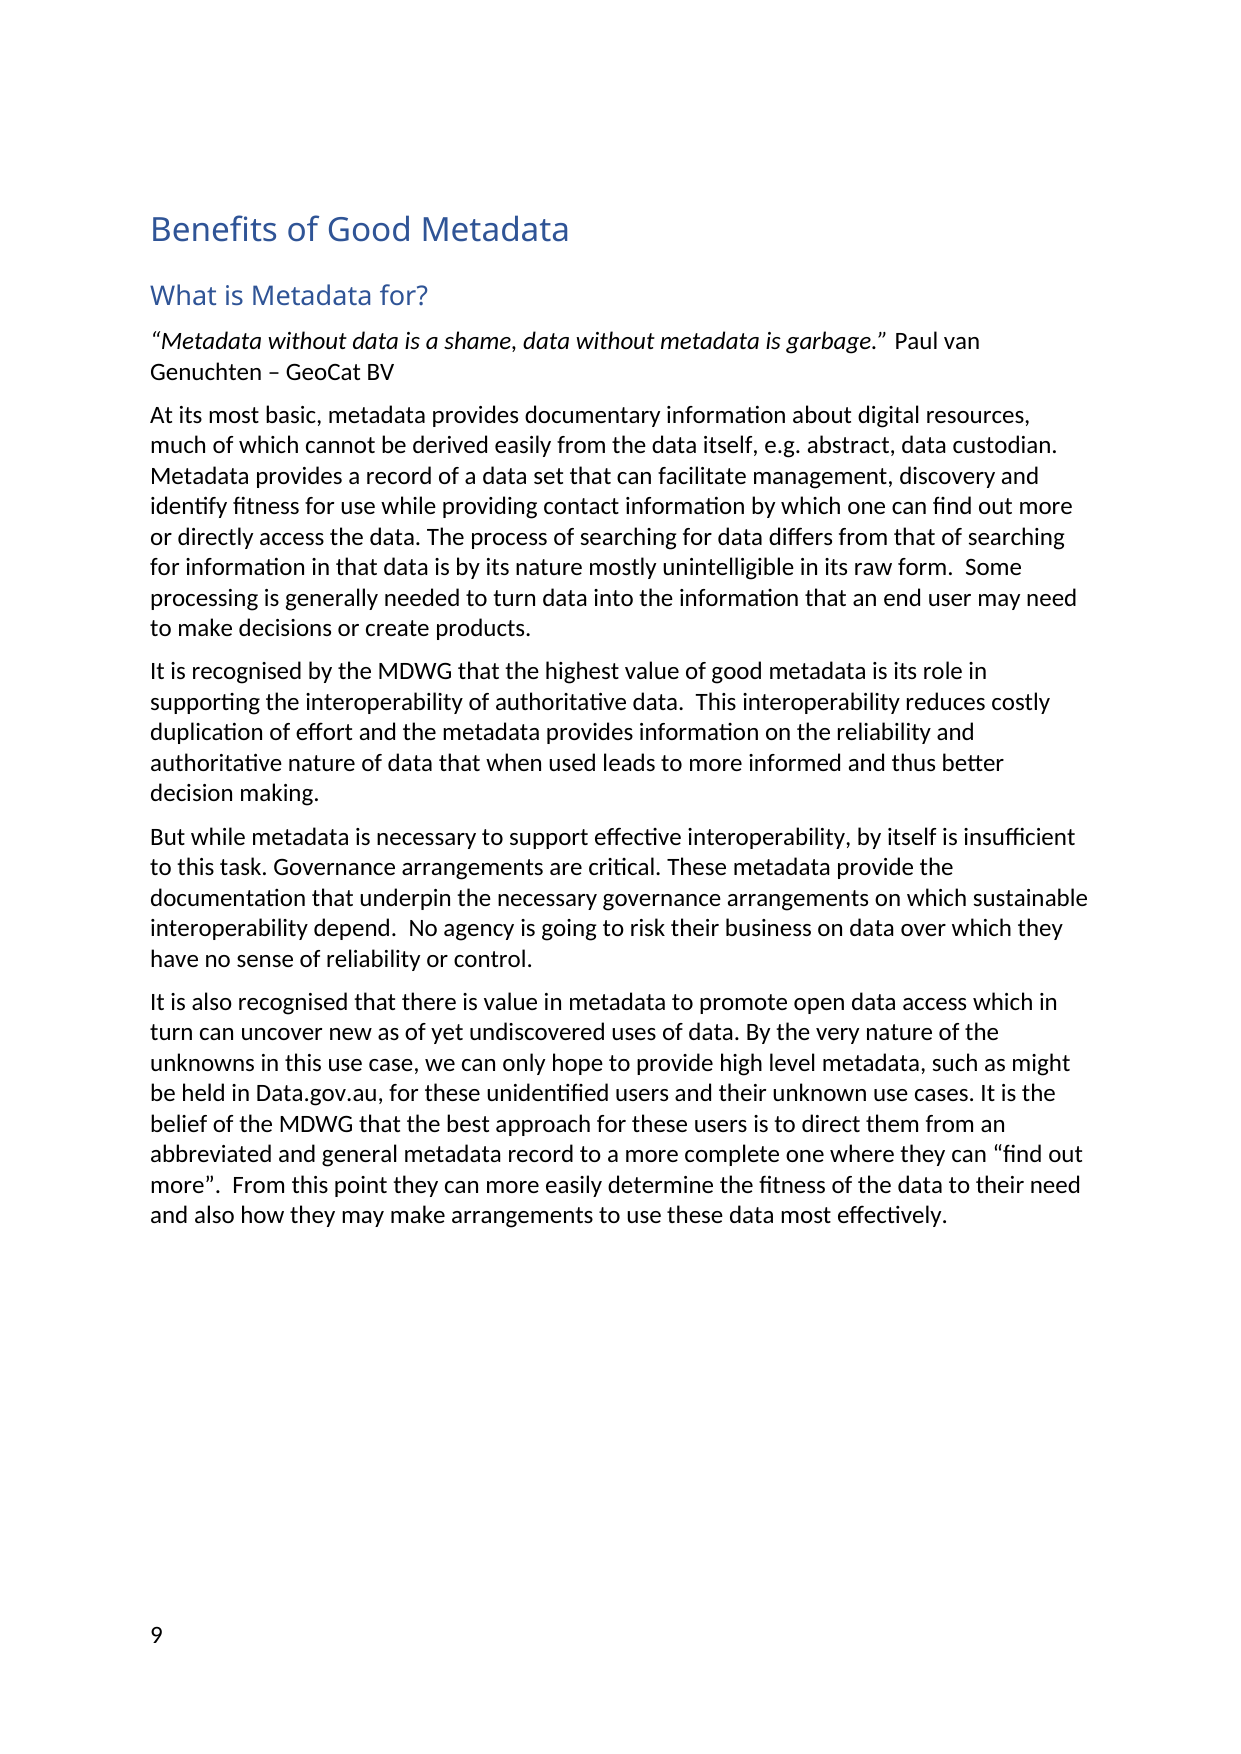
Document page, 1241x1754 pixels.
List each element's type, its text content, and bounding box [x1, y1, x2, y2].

subtitle What is Metadata for? [150, 276, 1090, 313]
text It is recognised by the MDWG that the highest value of good metadata is its role in supporting the interoperability of authoritative data. This interoperability reduces costly duplication of effort and the metadata provides information on the reliability and authoritative nature of data that when used leads to more informed and thus better decision making. [150, 656, 1090, 808]
text “Metadata without data is a shame, data without metadata is garbage.” Paul van Genuchten – GeoCat BV [150, 325, 1090, 386]
text It is also recognised that there is value in metadata to promote open data access which in turn can uncover new as of yet undiscovered uses of data. By the very nature of the unknowns in this use case, we can only hope to provide high level metadata, such as might be held in Data.gov.au, for these unidentified users and their unknown use cases. It is the belief of the MDWG that the best approach for these users is to direct them from an abbreviated and general metadata record to a more complete one where they can “find out more”. From this point they can more easily determine the fitness of the data to their need and also how they may make arrangements to use these data most effectively. [150, 986, 1090, 1230]
text At its most basic, metadata provides documentary information about digital resources, much of which cannot be derived easily from the data itself, e.g. abstract, data custodian. Metadata provides a record of a data set that can facilitate management, discovery and identify fitness for use while providing contact information by which one can find out more or directly access the data. The process of searching for data differs from that of searching for information in that data is by its nature mostly unintelligible in its raw form. Some processing is generally needed to turn data into the information that an end user may need to make decisions or create products. [150, 399, 1090, 643]
text But while metadata is necessary to support effective interoperability, by itself is insufficient to this task. Governance arrangements are critical. These metadata provide the documentation that underpin the necessary governance arrangements on which sustainable interoperability depend. No agency is going to risk their business on data over which they have no sense of reliability or control. [150, 821, 1090, 973]
subtitle Benefits of Good Metadata [150, 206, 1090, 251]
